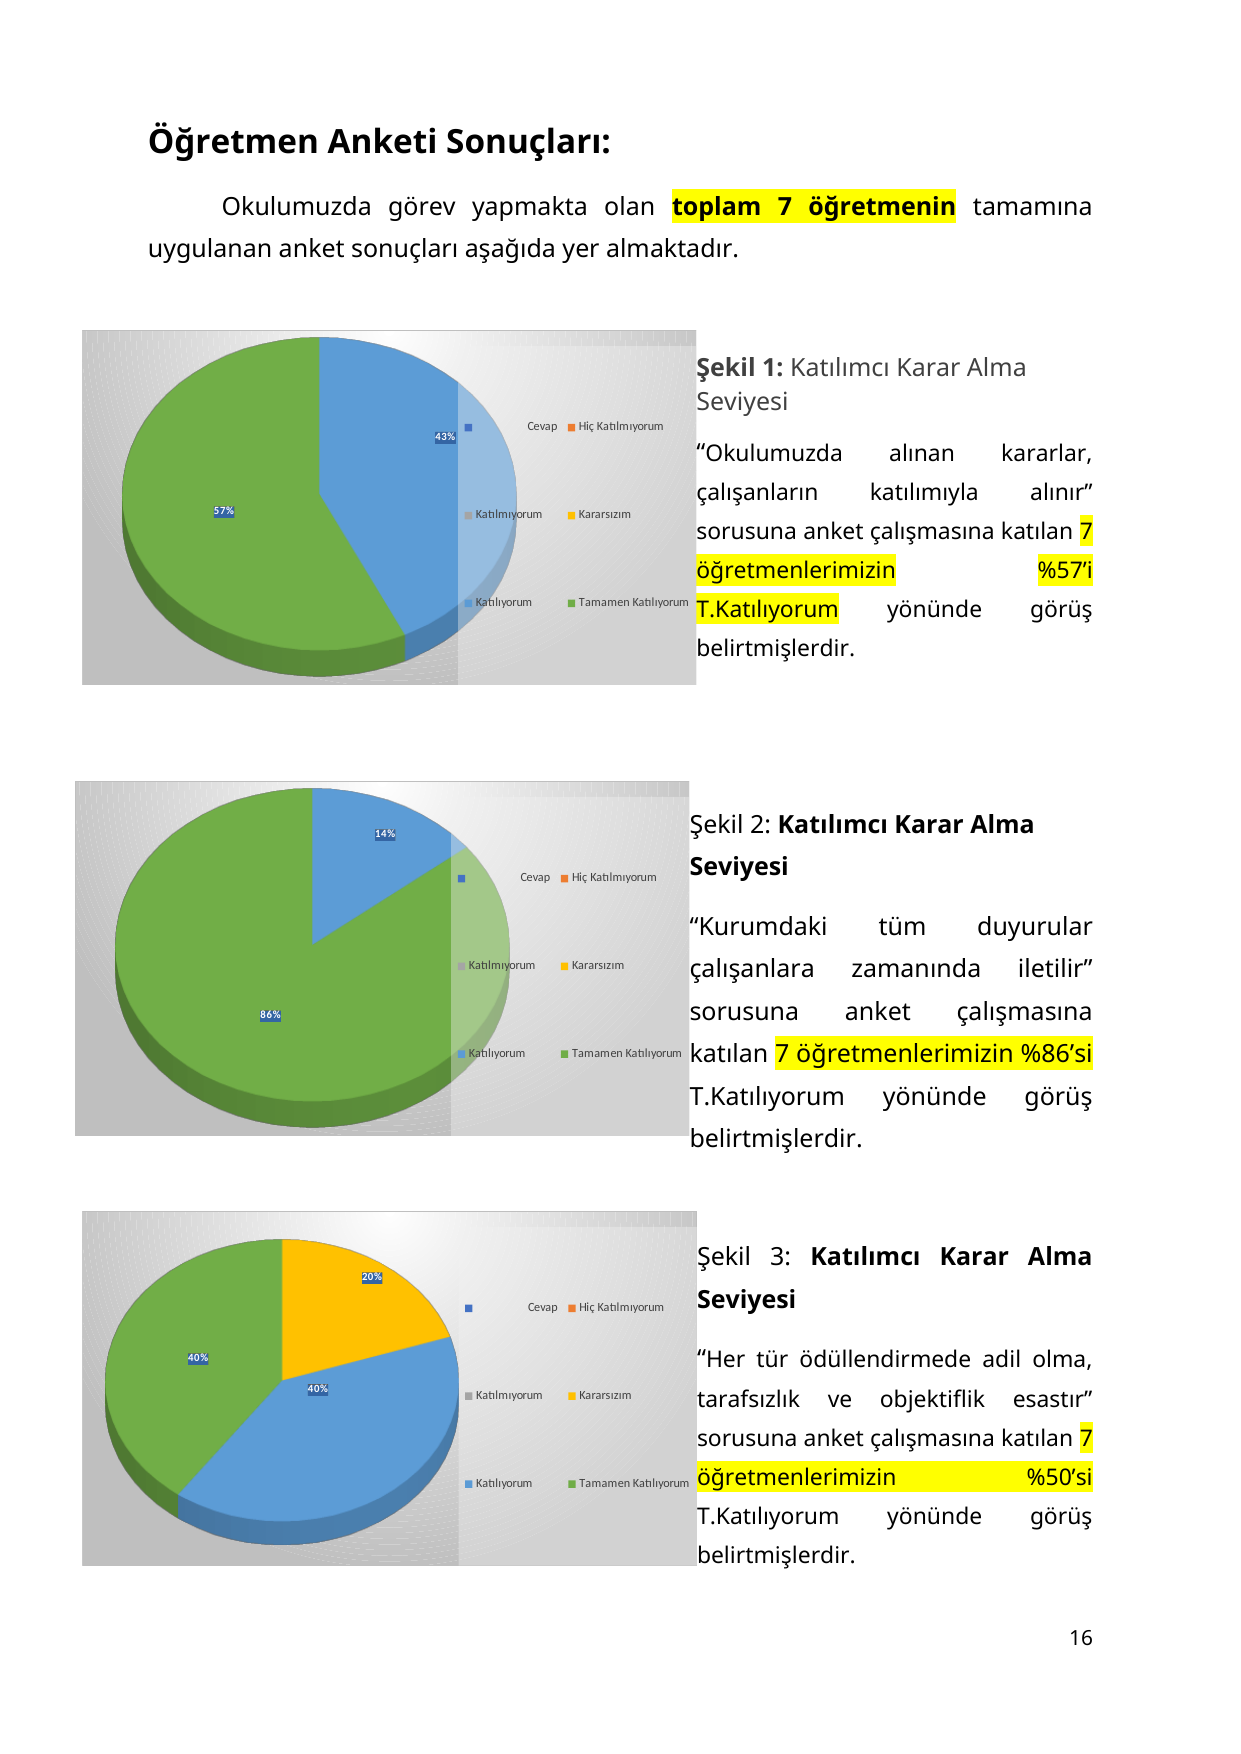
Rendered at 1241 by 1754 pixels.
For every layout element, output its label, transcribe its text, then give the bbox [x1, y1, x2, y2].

text “Okulumuzda alınan kararlar, çalışanların katılımıyla alınır” sorusuna anket çalışmasına katılan 7 öğretmenlerimizin %57’i T.Katılıyorum yönünde görüş belirtmişlerdir. [697, 434, 1093, 664]
text Okulumuzda görev yapmakta olan toplam 7 öğretmenin tamamına uygulanan anket sonuçları aşağıda yer almaktadır. [148, 189, 1093, 265]
text Şekil 3: Katılımcı Karar Alma Seviyesi [697, 1239, 1093, 1316]
text Şekil 2: Katılımcı Karar Alma Seviyesi [690, 806, 1093, 883]
subtitle Öğretmen Anketi Sonuçları: [148, 118, 1093, 164]
text “Her tür ödüllendirmede adil olma, tarafsızlık ve objektiflik esastır” sorusuna anket çalışmasına katılan 7 öğretmenlerimizin %50’si T.Katılıyorum yönünde görüş belirtmişlerdir. [697, 1341, 1093, 1461]
text Şekil 1: Katılımcı Karar Alma Seviyesi [697, 349, 1093, 418]
text “Kurumdaki tüm duyurular çalışanlara zamanında iletilir” sorusuna anket çalışmasına katılan 7 öğretmenlerimizin %86’si T.Katılıyorum yönünde görüş belirtmişlerdir. [148, 908, 1093, 1155]
text “Her tür ödüllendirmede adil olma, tarafsızlık ve objektiflik esastır” sorusuna anket çalışmasına katılan 7 öğretmenlerimizin %50’si T.Katılıyorum yönünde görüş belirtmişlerdir. [148, 1492, 1093, 1570]
